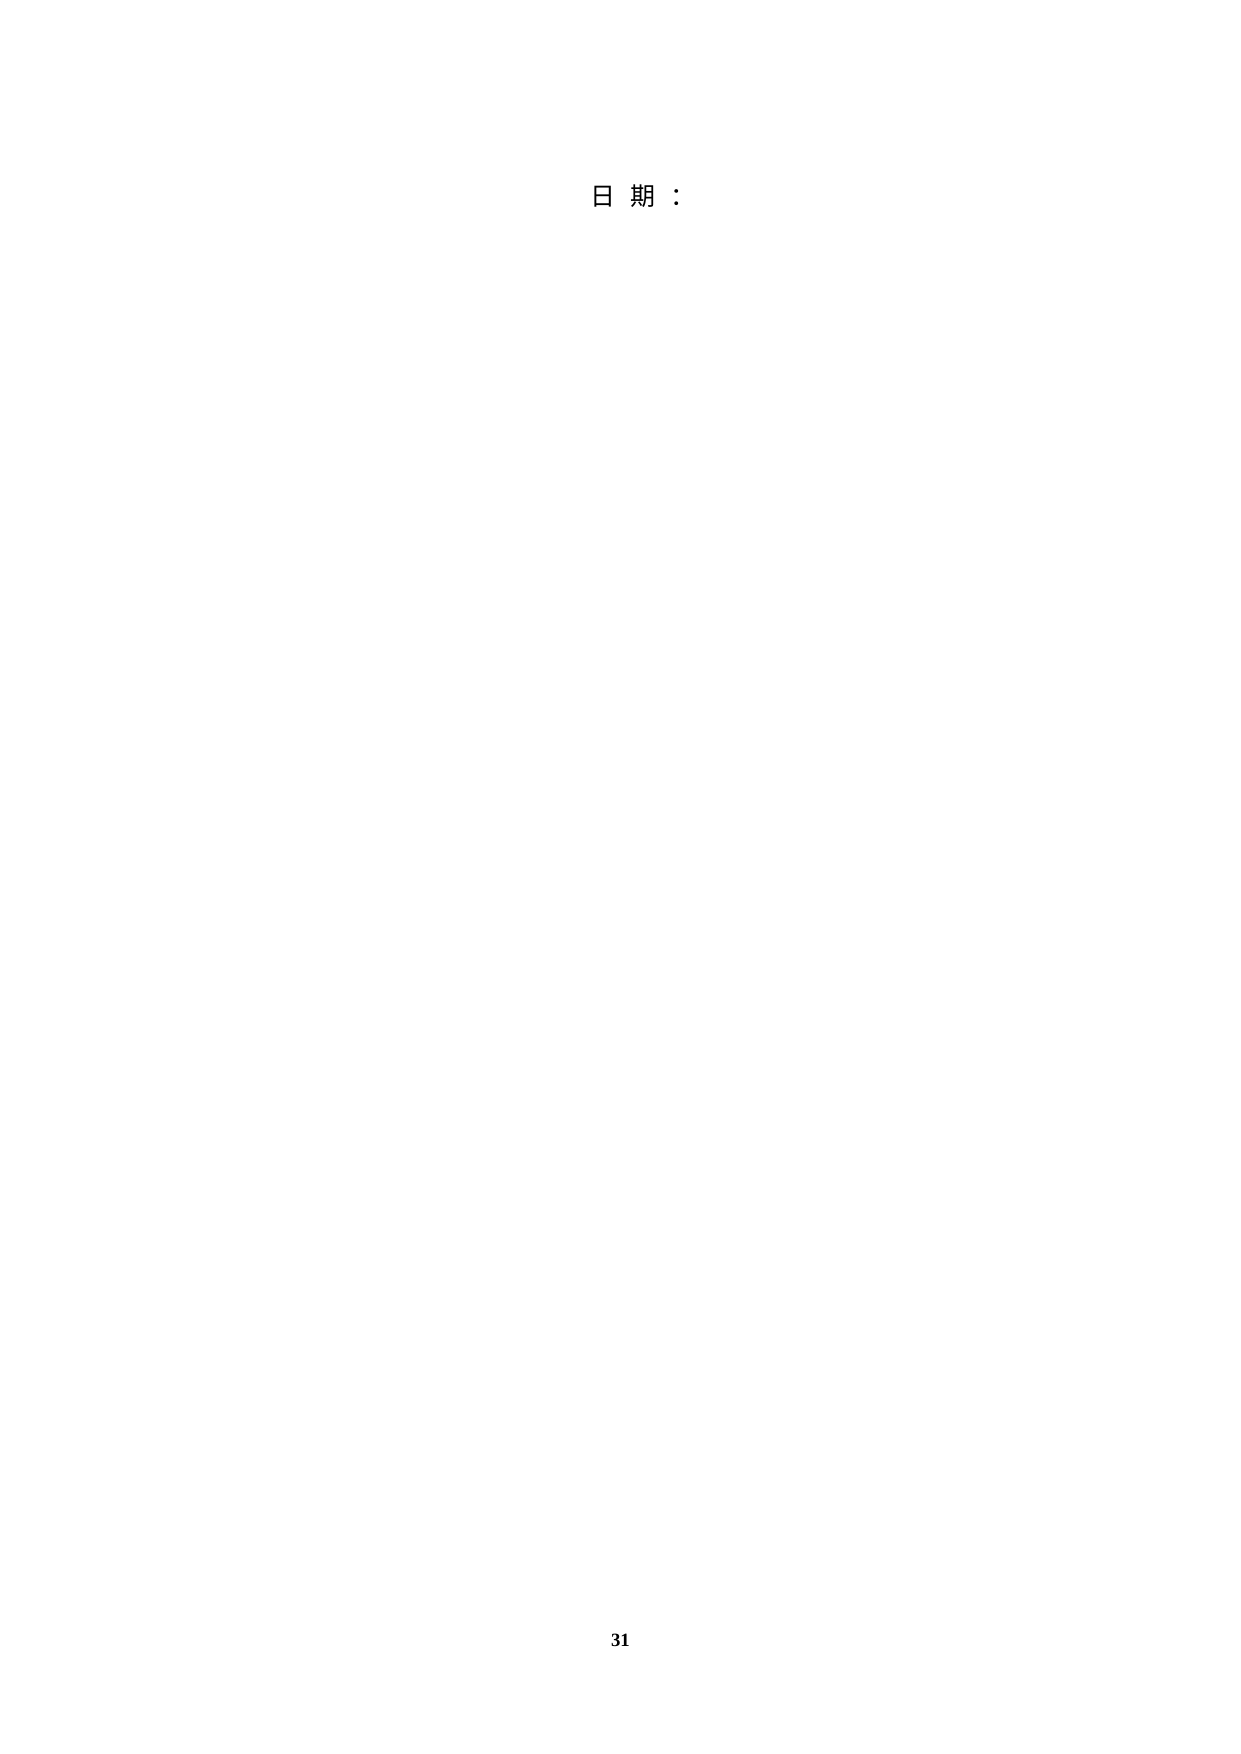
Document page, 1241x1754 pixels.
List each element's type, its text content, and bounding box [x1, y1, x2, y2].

text 日期： [588, 164, 1052, 224]
